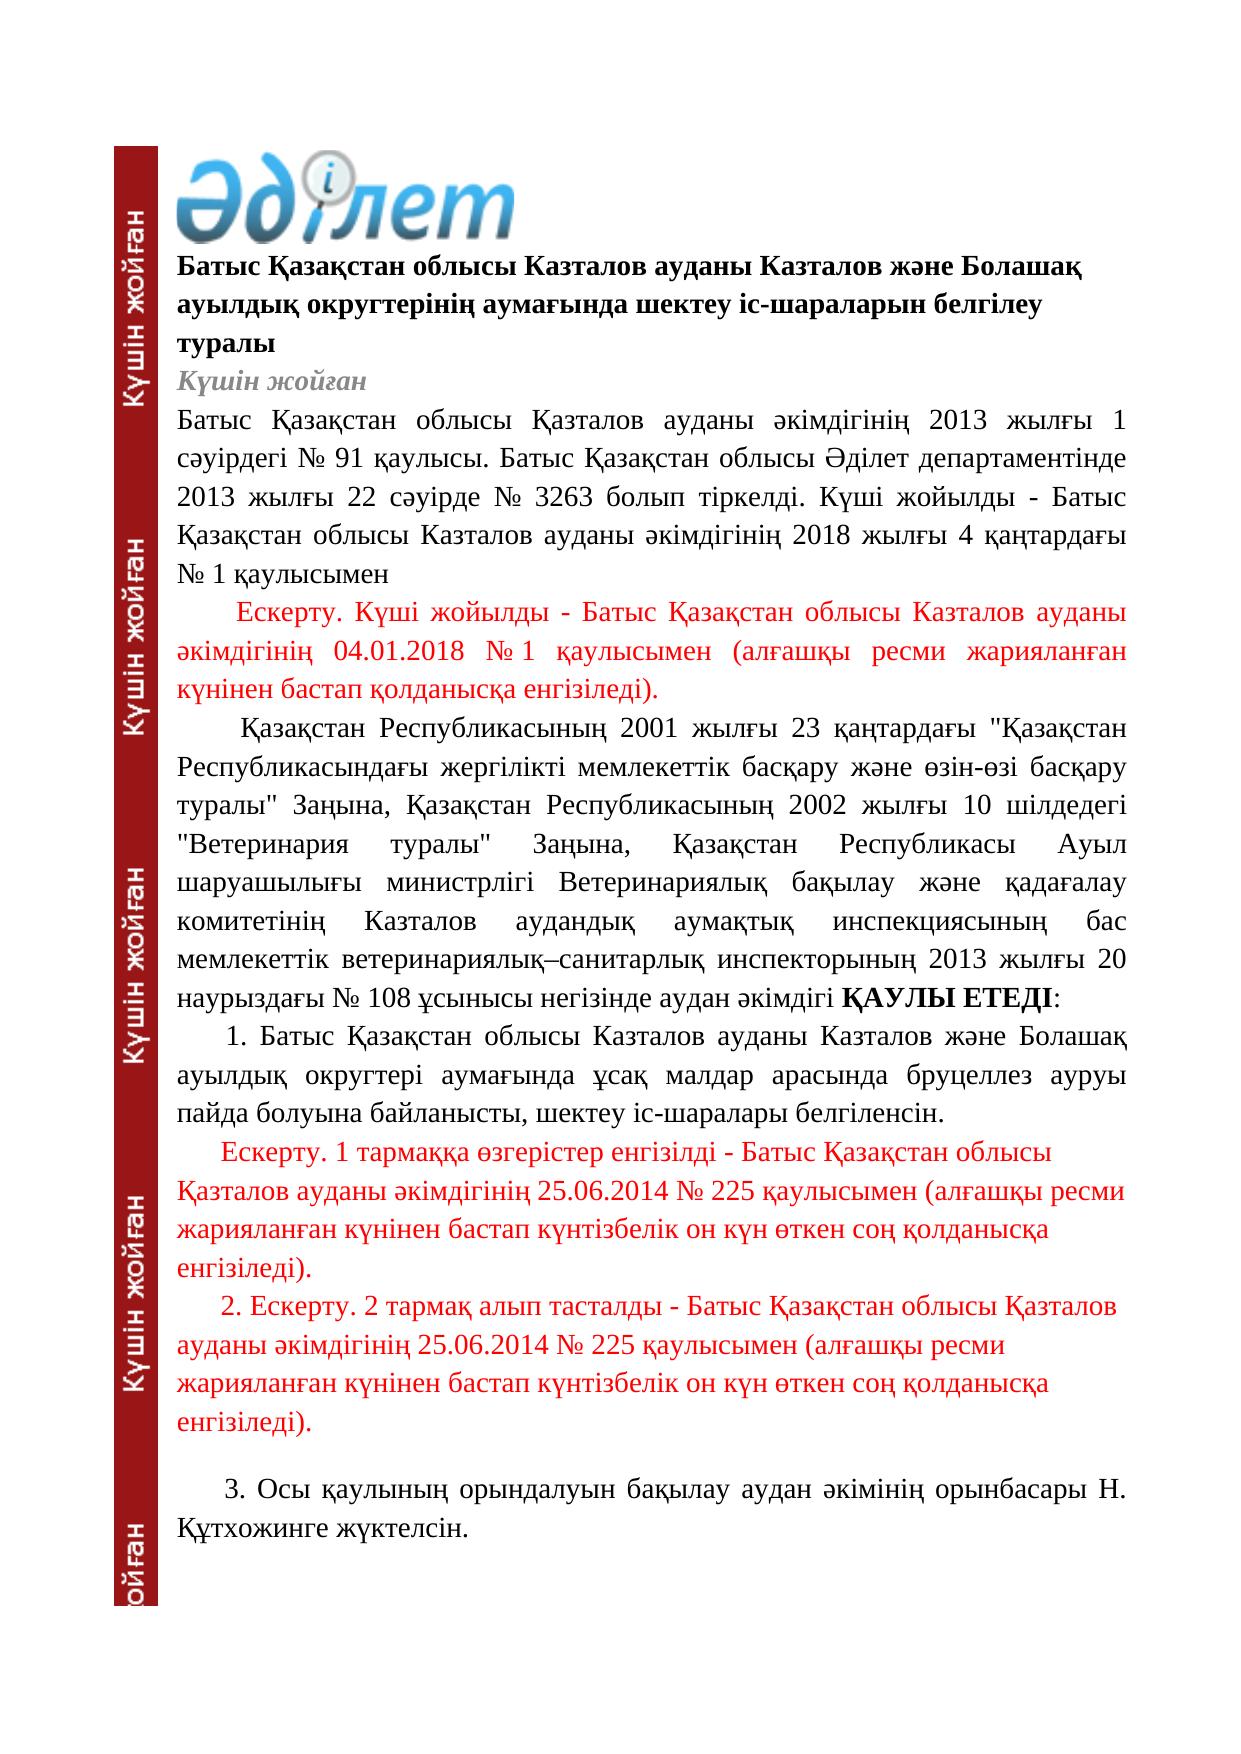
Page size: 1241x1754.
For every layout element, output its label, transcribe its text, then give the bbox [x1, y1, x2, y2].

text Қазақстан Республикасының 2001 жылғы 23 қаңтардағы "Қазақстан Республикасындағы жергілікті мемлекеттік басқару және өзін-өзі басқару туралы" Заңына, Қазақстан Республикасының 2002 жылғы 10 шілдедегі "Ветеринария туралы" Заңына, Қазақстан Республикасы Ауыл шаруашылығы министрлігі Ветеринариялық бақылау және қадағалау комитетінің Казталов аудандық аумақтық инспекциясының бас мемлекеттік ветеринариялық–санитарлық инспекторының 2013 жылғы 20 наурыздағы № 108 ұсынысы негізінде аудан әкімдігі ҚАУЛЫ ЕТЕДІ: [112, 710, 1128, 1013]
picture [114, 1013, 158, 1018]
text Күшін жойған [112, 363, 1128, 397]
picture [114, 146, 158, 248]
text 1. Батыс Қазақстан облысы Казталов ауданы Казталов және Болашақ ауылдық округтері аумағында ұсақ малдар арасында бруцеллез ауруы пайда болуына байланысты, шектеу іс-шаралары белгіленсін. [112, 1018, 1128, 1129]
picture [114, 589, 158, 594]
text Батыс Қазақстан облысы Қазталов ауданы әкімдігінің 2013 жылғы 1 сәуірдегі № 91 қаулысы. Батыс Қазақстан облысы Әділет департаментінде 2013 жылғы 22 сәуірде № 3263 болып тіркелді. Күші жойылды - Батыс Қазақстан облысы Казталов ауданы әкімдігінің 2018 жылғы 4 қаңтардағы № 1 қаулысымен [112, 402, 1128, 589]
picture [114, 1543, 158, 1606]
picture [114, 397, 158, 402]
text Батыс Қазақстан облысы Казталов ауданы Казталов және Болашақ ауылдық округтерінің аумағында шектеу іс-шараларын белгілеу туралы [112, 248, 1128, 358]
picture [114, 358, 158, 363]
picture [176, 150, 515, 244]
picture [114, 705, 158, 710]
picture [114, 1129, 158, 1134]
text 3. Осы қаулының орындалуын бақылау аудан әкімінің орынбасары Н. Құтхожинге жүктелсін. [112, 1471, 1128, 1543]
text Ескерту. Күші жойылды - Батыс Қазақстан облысы Казталов ауданы әкімдігінің 04.01.2018 № 1 қаулысымен (алғашқы ресми жарияланған күнінен бастап қолданысқа енгізіледі). [112, 594, 1128, 705]
text Ескерту. 1 тармаққа өзгерістер енгізілді - Батыс Қазақстан облысы Қазталов ауданы әкімдігінің 25.06.2014 № 225 қаулысымен (алғашқы ресми жарияланған күнінен бастап күнтізбелік он күн өткен соң қолданысқа енгізіледі). 2. Ескерту. 2 тармақ алып тасталды - Батыс Қазақстан облысы Қазталов ауданы әкімдігінің 25.06.2014 № 225 қаулысымен (алғашқы ресми жарияланған күнінен бастап күнтізбелік он күн өткен соң қолданысқа енгізіледі). [112, 1134, 1128, 1468]
